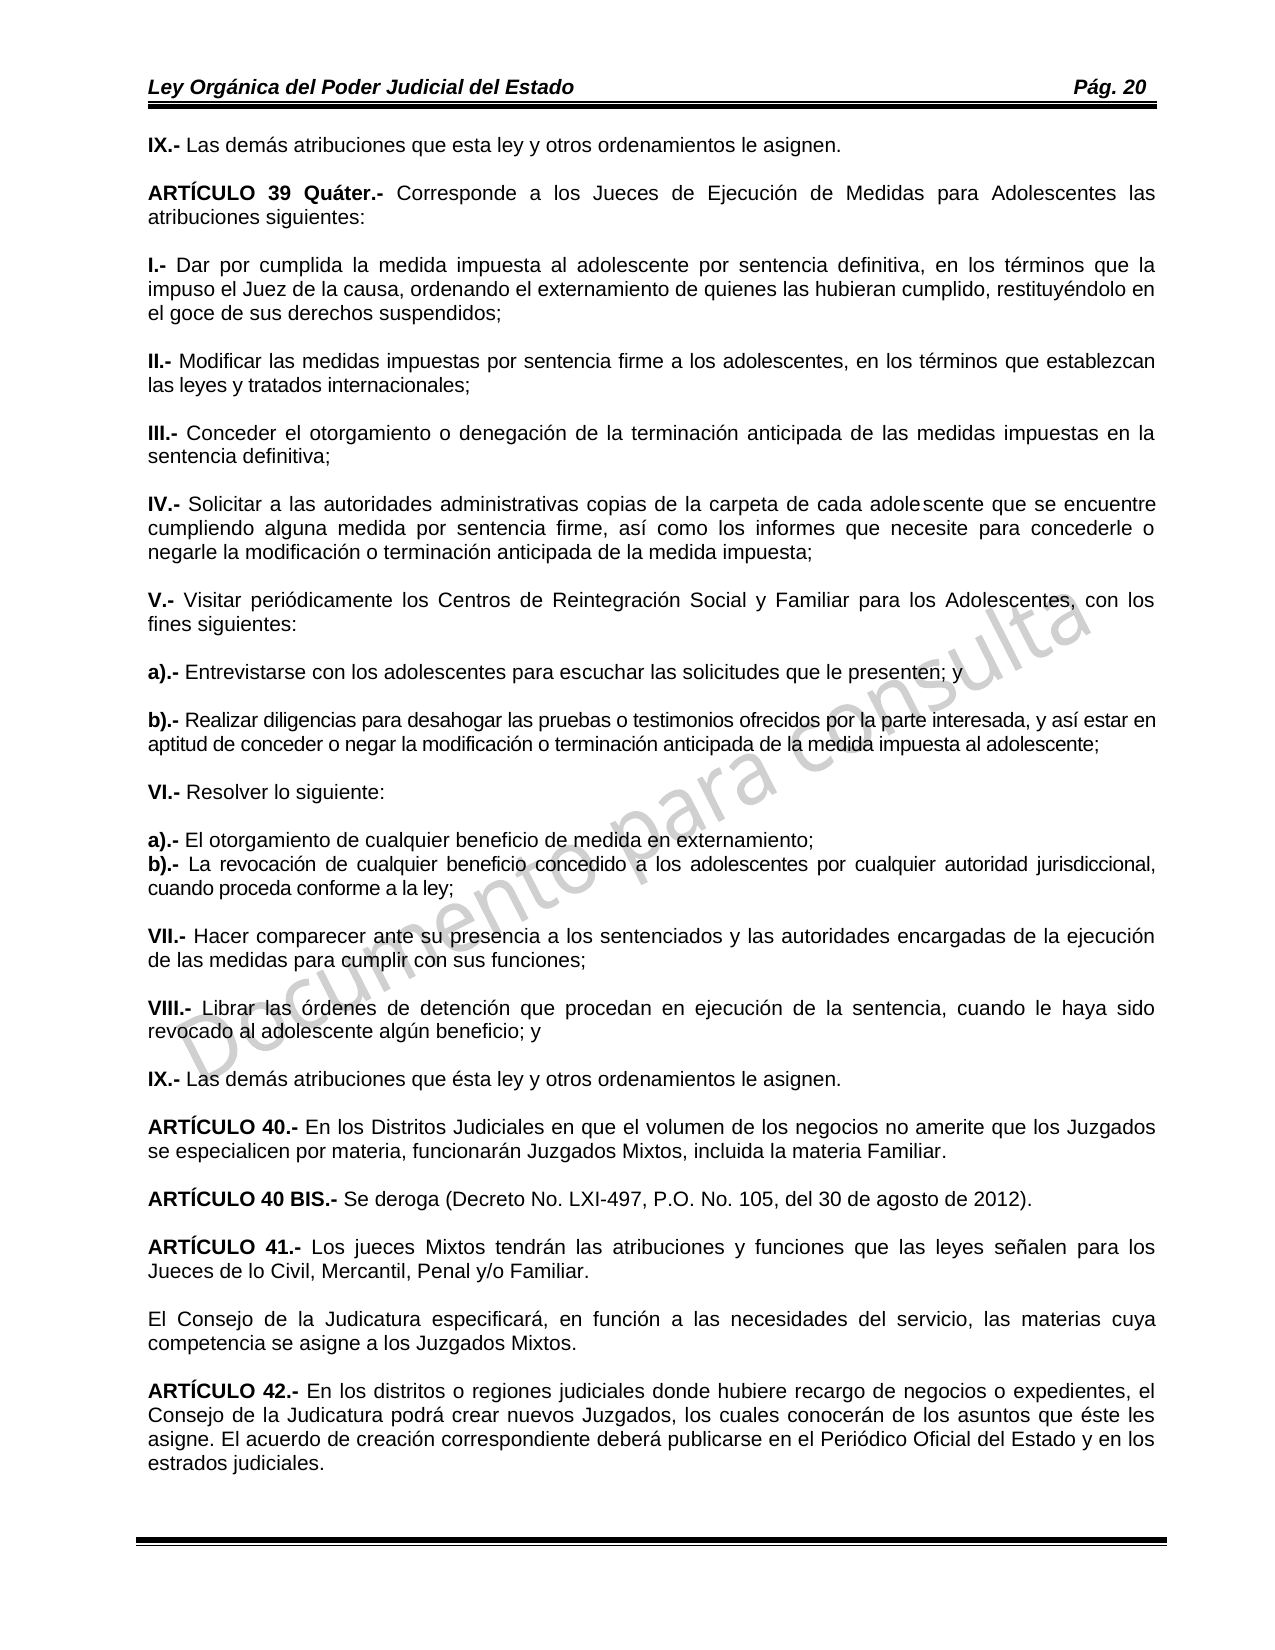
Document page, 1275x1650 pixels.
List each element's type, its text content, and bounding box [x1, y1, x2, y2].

text b).- La revocación de cualquier beneficio concedido a los adolescentes por cualquier autoridad jurisdiccional, cuando proceda conforme a la ley; [148, 852, 1157, 899]
text VII.- Hacer comparecer ante su presencia a los sentenciados y las autoridades encargadas de la ejecución de las medidas para cumplir con sus funciones; [148, 923, 1157, 971]
text ARTÍCULO 41.- Los jueces Mixtos tendrán las atribuciones y funciones que las leyes señalen para los Jueces de lo Civil, Mercantil, Penal y/o Familiar. [148, 1235, 1157, 1283]
text El Consejo de la Judicatura especificará, en función a las necesidades del servicio, las materias cuya competencia se asigne a los Juzgados Mixtos. [148, 1307, 1157, 1355]
text ARTÍCULO 40.- En los Distritos Judiciales en que el volumen de los negocios no amerite que los Juzgados se especialicen por materia, funcionarán Juzgados Mixtos, incluida la materia Familiar. [148, 1115, 1157, 1163]
text VIII.- Librar las órdenes de detención que procedan en ejecución de la sentencia, cuando le haya sido revocado al adolescente algún beneficio; y [148, 995, 1157, 1043]
text II.- Modificar las medidas impuestas por sentencia firme a los adolescentes, en los términos que establezcan las leyes y tratados internacionales; [148, 348, 1157, 396]
text ARTÍCULO 42.- En los distritos o regiones judiciales donde hubiere recargo de negocios o expedientes, el Consejo de la Judicatura podrá crear nuevos Juzgados, los cuales conocerán de los asuntos que éste les asigne. El acuerdo de creación correspondiente deberá publicarse en el Periódico Oficial del Estado y en los estrados judiciales. [148, 1379, 1157, 1474]
text IV.- Solicitar a las autoridades administrativas copias de la carpeta de cada adolescente que se encuentre cumpliendo alguna medida por sentencia firme, así como los informes que necesite para concederle o negarle la modificación o terminación anticipada de la medida impuesta; [148, 492, 1157, 564]
text IX.- Las demás atribuciones que esta ley y otros ordenamientos le asignen. [148, 133, 1157, 157]
text a).- Entrevistarse con los adolescentes para escuchar las solicitudes que le presenten; y [148, 660, 1157, 684]
text I.- Dar por cumplida la medida impuesta al adolescente por sentencia definitiva, en los términos que la impuso el Juez de la causa, ordenando el externamiento de quienes las hubieran cumplido, restituyéndolo en el goce de sus derechos suspendidos; [148, 253, 1157, 324]
text b).- Realizar diligencias para desahogar las pruebas o testimonios ofrecidos por la parte interesada, y así estar en aptitud de conceder o negar la modificación o terminación anticipada de la medida impuesta al adolescente; [148, 708, 1157, 756]
text VI.- Resolver lo siguiente: [148, 780, 1157, 804]
text a).- El otorgamiento de cualquier beneficio de medida en externamiento; [148, 828, 1157, 852]
text IX.- Las demás atribuciones que ésta ley y otros ordenamientos le asignen. [148, 1067, 1157, 1091]
text ARTÍCULO 40 BIS.- Se deroga (Decreto No. LXI-497, P.O. No. 105, del 30 de agosto de 2012). [148, 1187, 1157, 1211]
text ARTÍCULO 39 Quáter.- Corresponde a los Jueces de Ejecución de Medidas para Adolescentes las atribuciones siguientes: [148, 181, 1157, 229]
text V.- Visitar periódicamente los Centros de Reintegración Social y Familiar para los Adolescentes, con los fines siguientes: [148, 588, 1157, 636]
text III.- Conceder el otorgamiento o denegación de la terminación anticipada de las medidas impuestas en la sentencia definitiva; [148, 420, 1157, 468]
